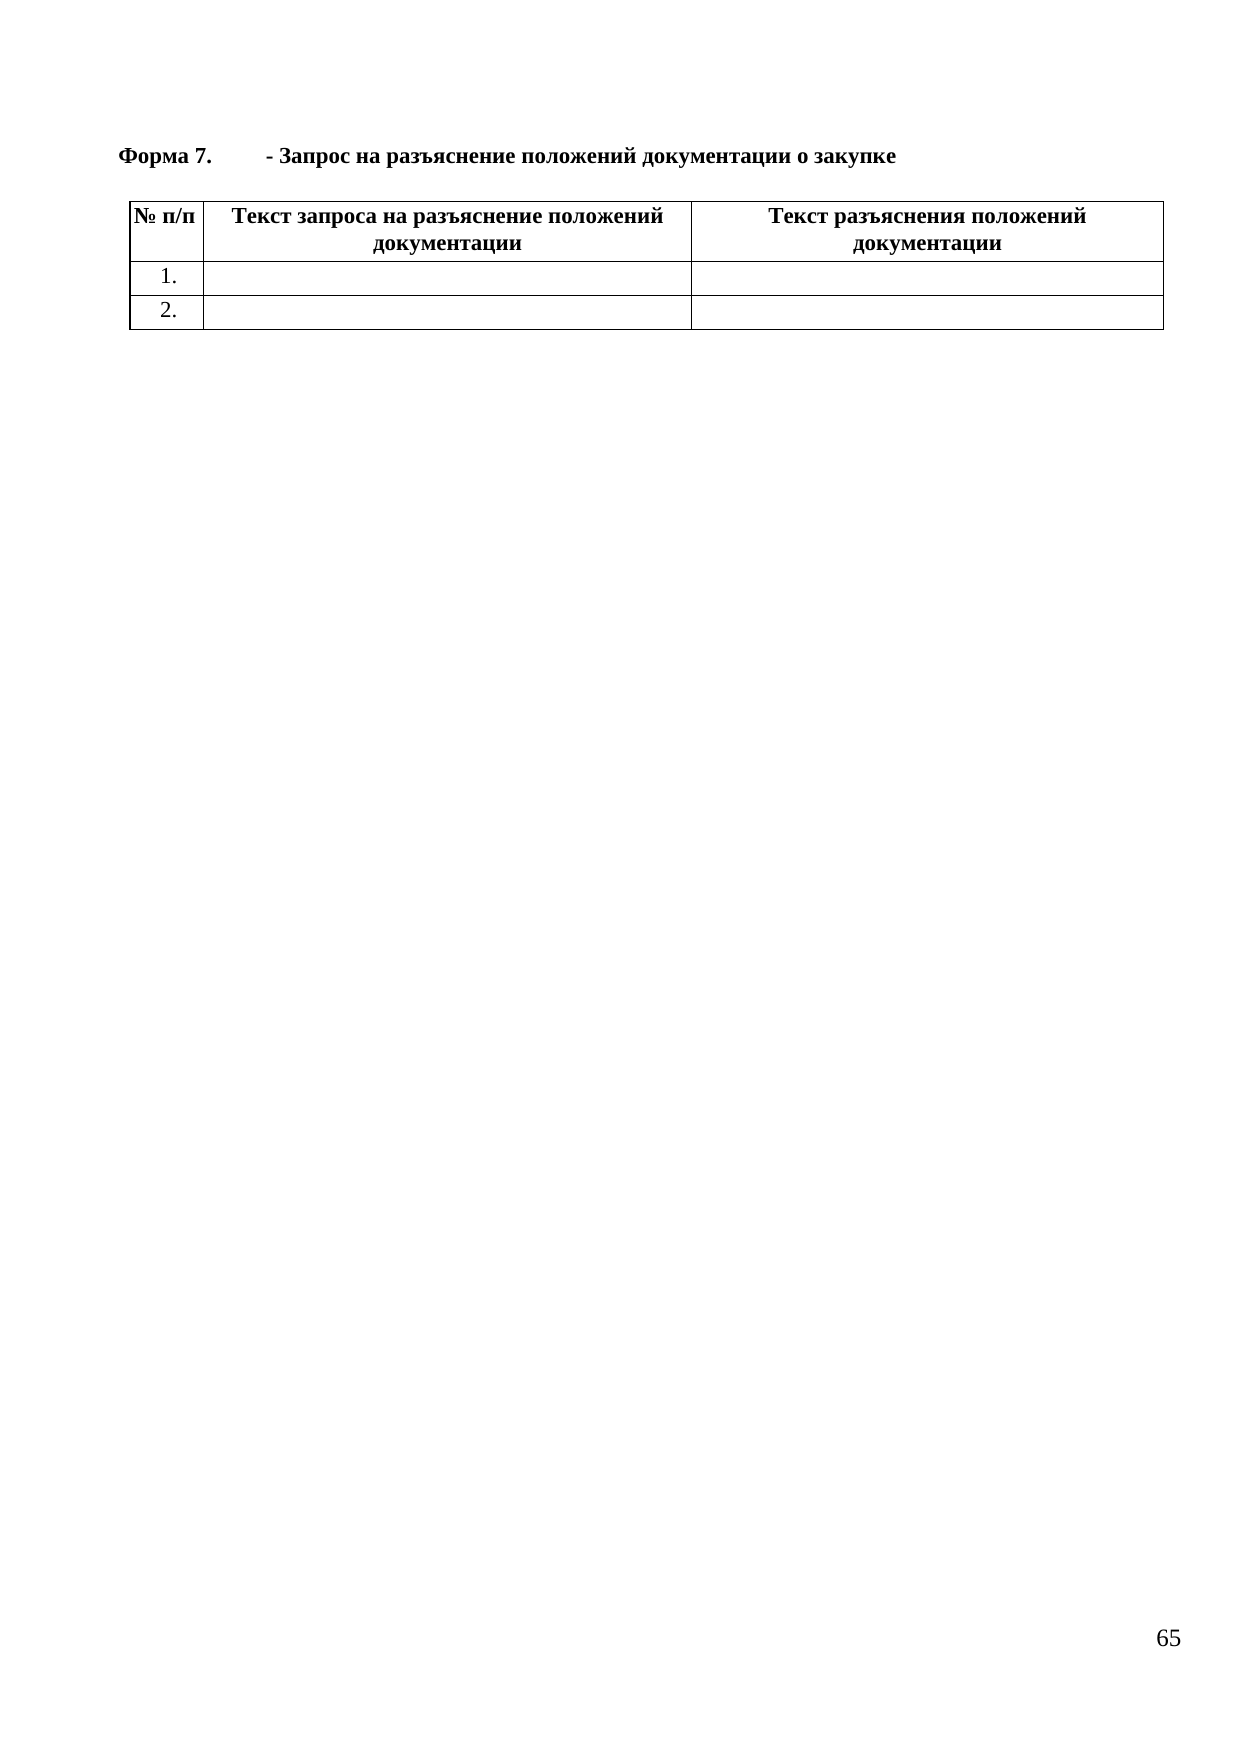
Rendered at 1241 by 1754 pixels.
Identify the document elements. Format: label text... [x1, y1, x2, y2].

table_cell [204, 296, 691, 328]
table_cell [692, 262, 1163, 295]
table_header Текст запроса на разъяснение положений документации [204, 202, 691, 261]
table_cell 2. [131, 296, 203, 328]
table_cell 1. [131, 262, 203, 295]
table_header Текст разъяснения положений документации [692, 202, 1163, 261]
table_cell [692, 296, 1163, 328]
table_cell [204, 262, 691, 295]
table_header № п/п [131, 202, 203, 261]
subtitle - Запрос на разъяснение положений документации о закупке [118, 142, 1181, 169]
